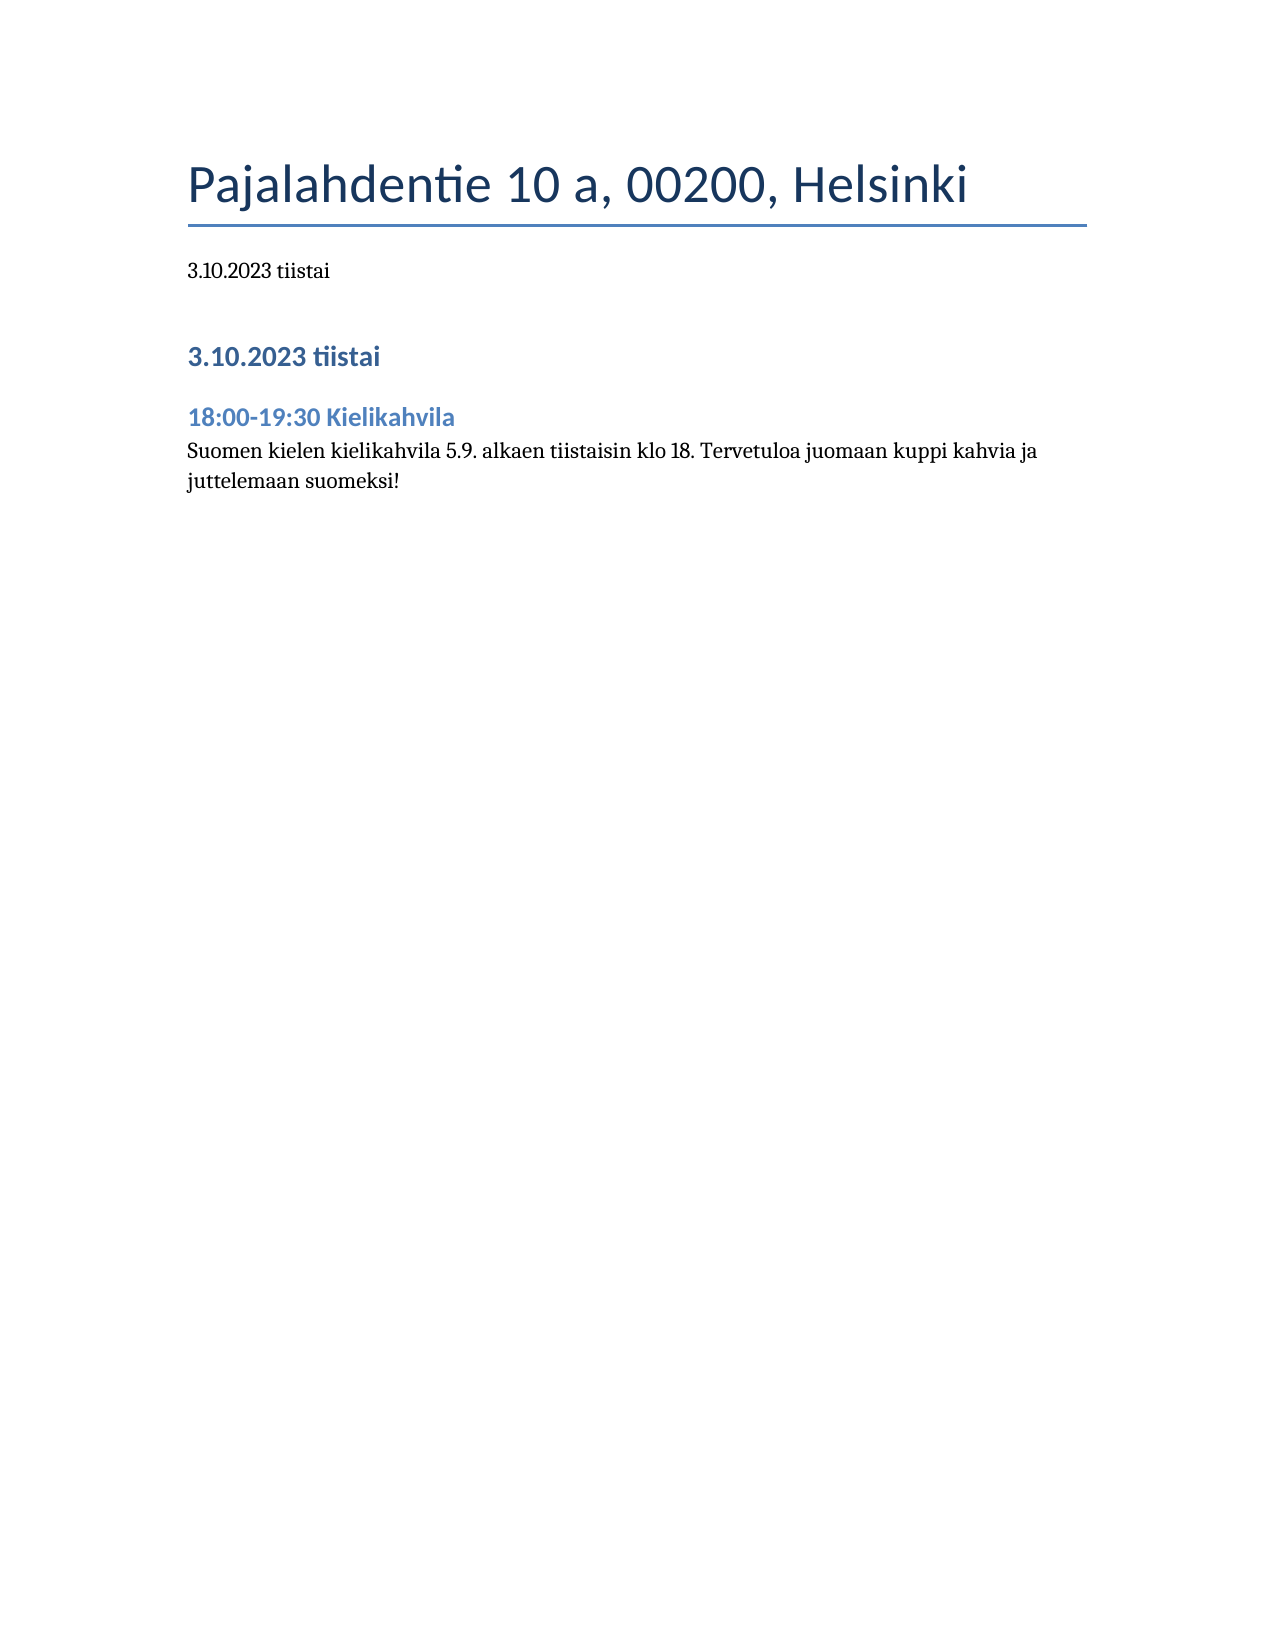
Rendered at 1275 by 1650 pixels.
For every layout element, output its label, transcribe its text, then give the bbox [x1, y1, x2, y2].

subtitle 18:00-19:30 Kielikahvila [187, 400, 1087, 433]
text 3.10.2023 tiistai [187, 258, 1087, 284]
subtitle 3.10.2023 tiistai [187, 338, 1087, 374]
title Pajalahdentie 10 a, 00200, Helsinki [187, 150, 1087, 227]
text Suomen kielen kielikahvila 5.9. alkaen tiistaisin klo 18. Tervetuloa juomaan kuppi kahvia ja juttelemaan suomeksi! [187, 438, 1087, 494]
